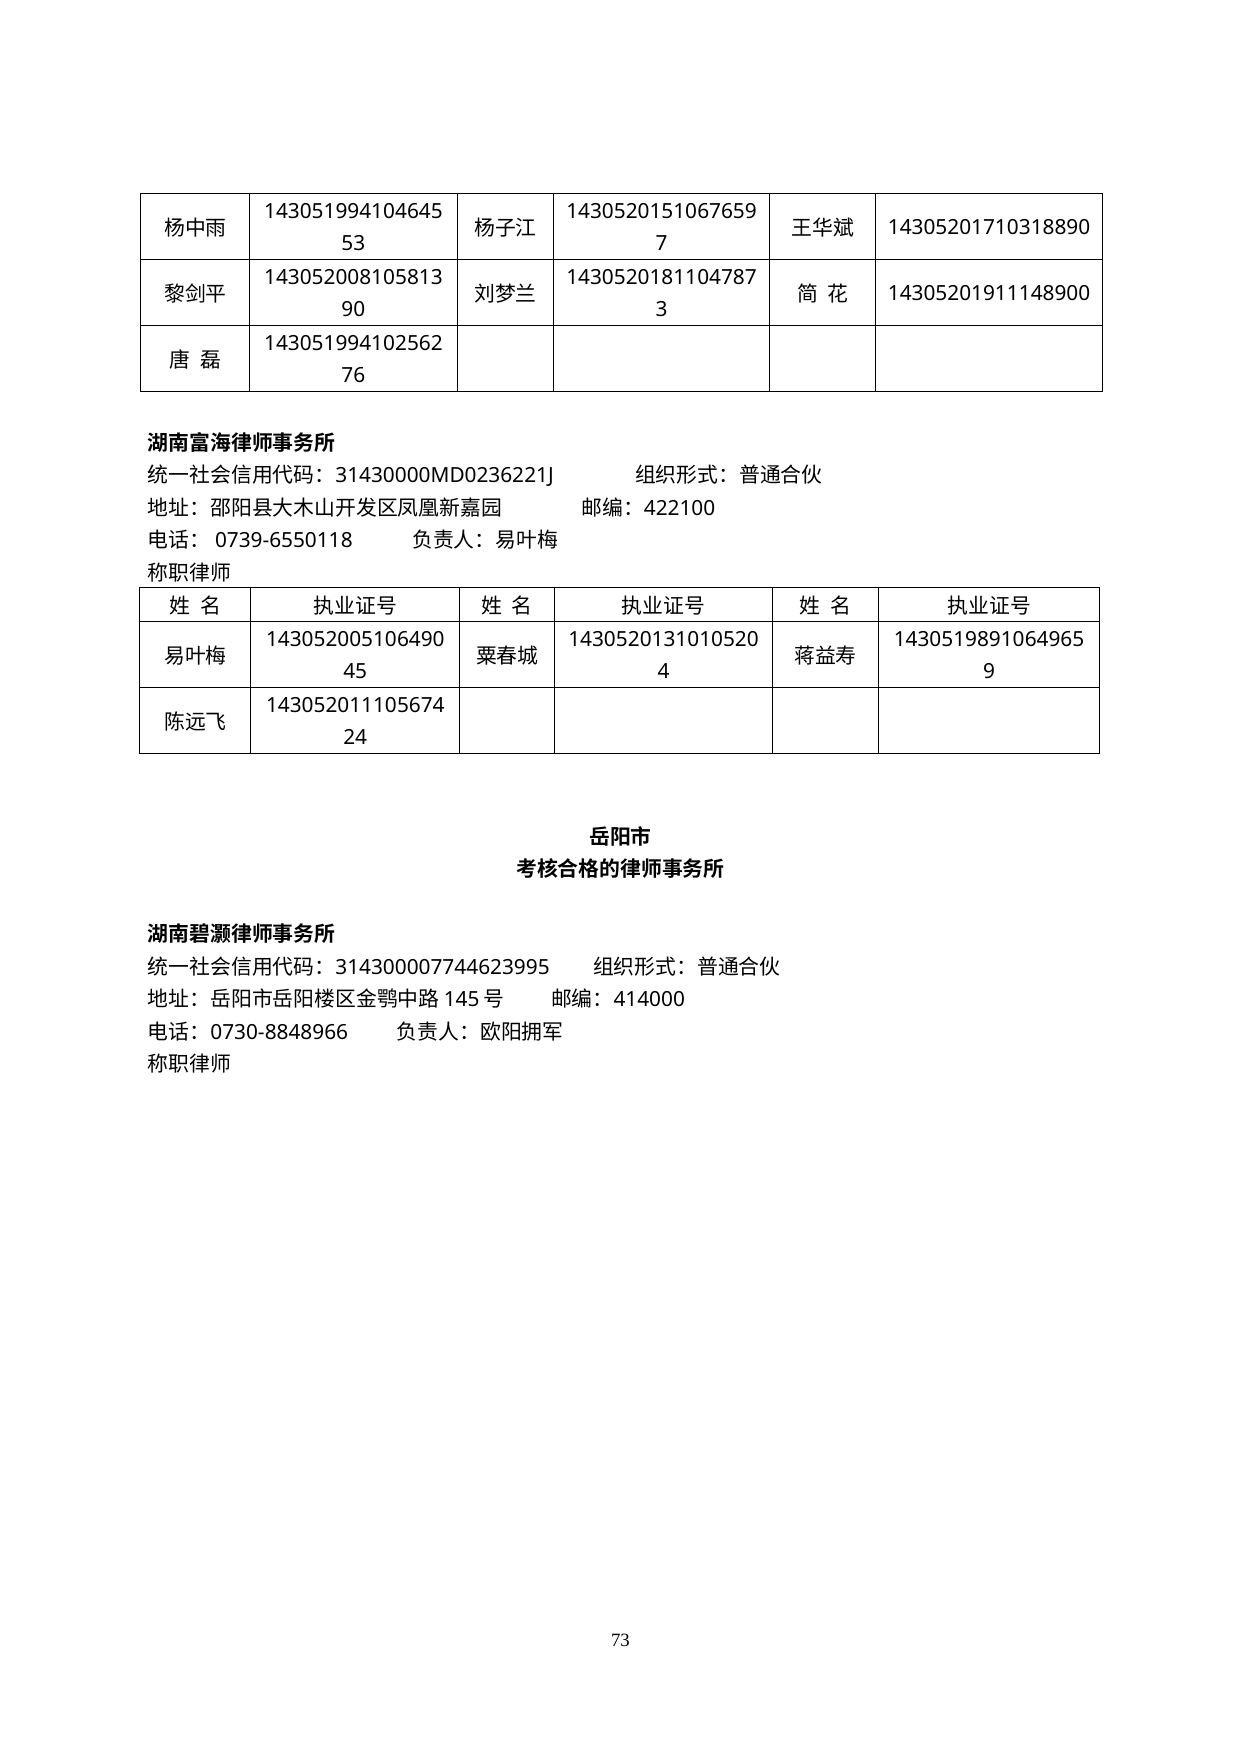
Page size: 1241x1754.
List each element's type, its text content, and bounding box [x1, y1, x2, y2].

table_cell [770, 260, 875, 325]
text 地址：邵阳县大木山开发区凤凰新嘉园 邮编：422100 [148, 490, 1093, 522]
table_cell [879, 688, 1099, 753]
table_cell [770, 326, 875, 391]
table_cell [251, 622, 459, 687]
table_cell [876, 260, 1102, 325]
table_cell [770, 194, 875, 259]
list 考核合格的律师事务所 [148, 851, 1093, 884]
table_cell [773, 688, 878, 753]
text 湖南富海律师事务所 [148, 425, 1093, 457]
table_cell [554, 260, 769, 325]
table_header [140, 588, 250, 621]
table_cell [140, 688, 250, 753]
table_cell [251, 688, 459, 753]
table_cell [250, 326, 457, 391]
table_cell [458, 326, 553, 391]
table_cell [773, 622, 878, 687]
text 湖南碧灏律师事务所 [148, 916, 1093, 949]
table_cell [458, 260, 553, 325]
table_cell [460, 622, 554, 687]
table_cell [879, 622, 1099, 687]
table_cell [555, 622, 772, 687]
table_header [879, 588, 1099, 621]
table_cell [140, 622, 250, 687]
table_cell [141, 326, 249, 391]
list 岳阳市 [148, 819, 1093, 851]
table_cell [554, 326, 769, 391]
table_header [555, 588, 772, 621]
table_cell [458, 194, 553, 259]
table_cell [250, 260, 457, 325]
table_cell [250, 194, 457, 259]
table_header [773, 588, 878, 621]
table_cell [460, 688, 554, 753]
text 地址：岳阳市岳阳楼区金鹗中路145号 邮编：414000 [148, 981, 1093, 1014]
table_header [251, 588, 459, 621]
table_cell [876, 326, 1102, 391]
text 电话： 0739-6550118 负责人：易叶梅 [148, 522, 1093, 555]
text 统一社会信用代码：31430000MD0236221J 组织形式：普通合伙 [148, 457, 1093, 490]
text 统一社会信用代码：314300007744623995 组织形式：普通合伙 [148, 949, 1093, 981]
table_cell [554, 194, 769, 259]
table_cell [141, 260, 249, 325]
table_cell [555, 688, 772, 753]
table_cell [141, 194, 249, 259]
text 称职律师 [148, 555, 1093, 587]
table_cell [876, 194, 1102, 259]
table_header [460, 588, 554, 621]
text 电话：0730-8848966 负责人：欧阳拥军 [148, 1014, 1093, 1046]
text 称职律师 [148, 1046, 1093, 1079]
